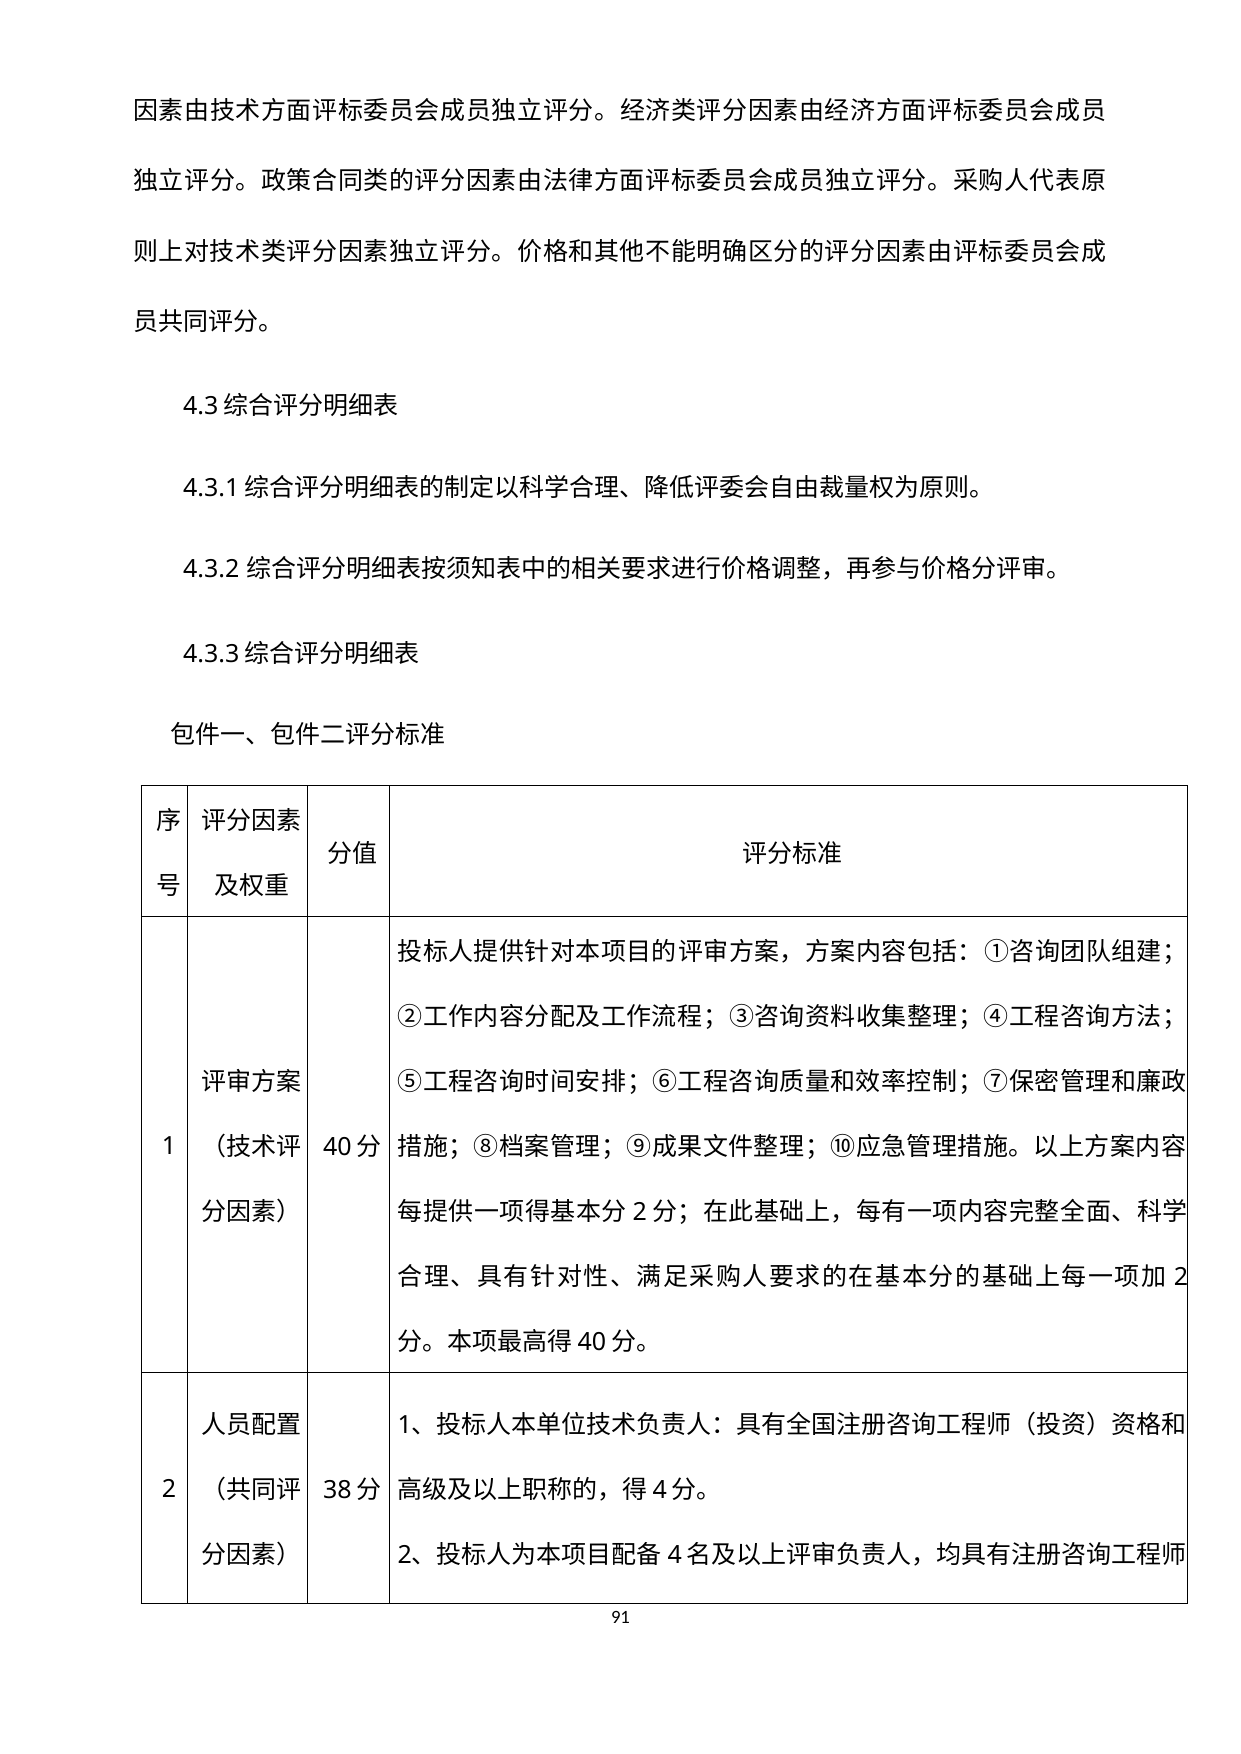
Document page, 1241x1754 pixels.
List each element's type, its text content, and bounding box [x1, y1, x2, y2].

table_header 评分因素 及权重 [188, 786, 307, 916]
text 4.3.3综合评分明细表 [133, 619, 1107, 684]
table_cell 40分 [308, 917, 389, 1372]
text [133, 76, 1107, 352]
text 4.3综合评分明细表 [133, 371, 1107, 436]
text 包件一、包件二评分标准 [133, 701, 1107, 766]
table_cell 评审方案 （技术评分因素） [188, 917, 307, 1372]
table_cell 38分 [308, 1373, 389, 1603]
table_cell 2 [142, 1373, 187, 1603]
table_header 序号 [142, 786, 187, 916]
text 4.3.1综合评分明细表的制定以科学合理、降低评委会自由裁量权为原则。 [133, 453, 1107, 518]
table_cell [390, 1373, 1187, 1603]
table_cell 1 [142, 917, 187, 1372]
text 4.3.2 综合评分明细表按须知表中的相关要求进行价格调整，再参与价格分评审。 [133, 534, 1107, 599]
table_header 分值 [308, 786, 389, 916]
table_cell 投标人提供针对本项目的评审方案，方案内容包括：①咨询团队组建；②工作内容分配及工作流程；③咨询资料收集整理；④工程咨询方法；⑤工程咨询时间安排；⑥工程咨询质量和效率控制；⑦保密管理和廉政措施；⑧档案管理；⑨成果文件整理；⑩应急管理措施。以上方案内容每提供一项得基本分2分；在此基础上，每有一项内容完整全面、科学合理、具有针对性、满足采购人要求的在基本分的基础上每一项加2分。本项最高得40分。 [390, 917, 1187, 1372]
table_cell 人员配置 （共同评分因素） [188, 1373, 307, 1603]
table_header 评分标准 [390, 786, 1187, 916]
